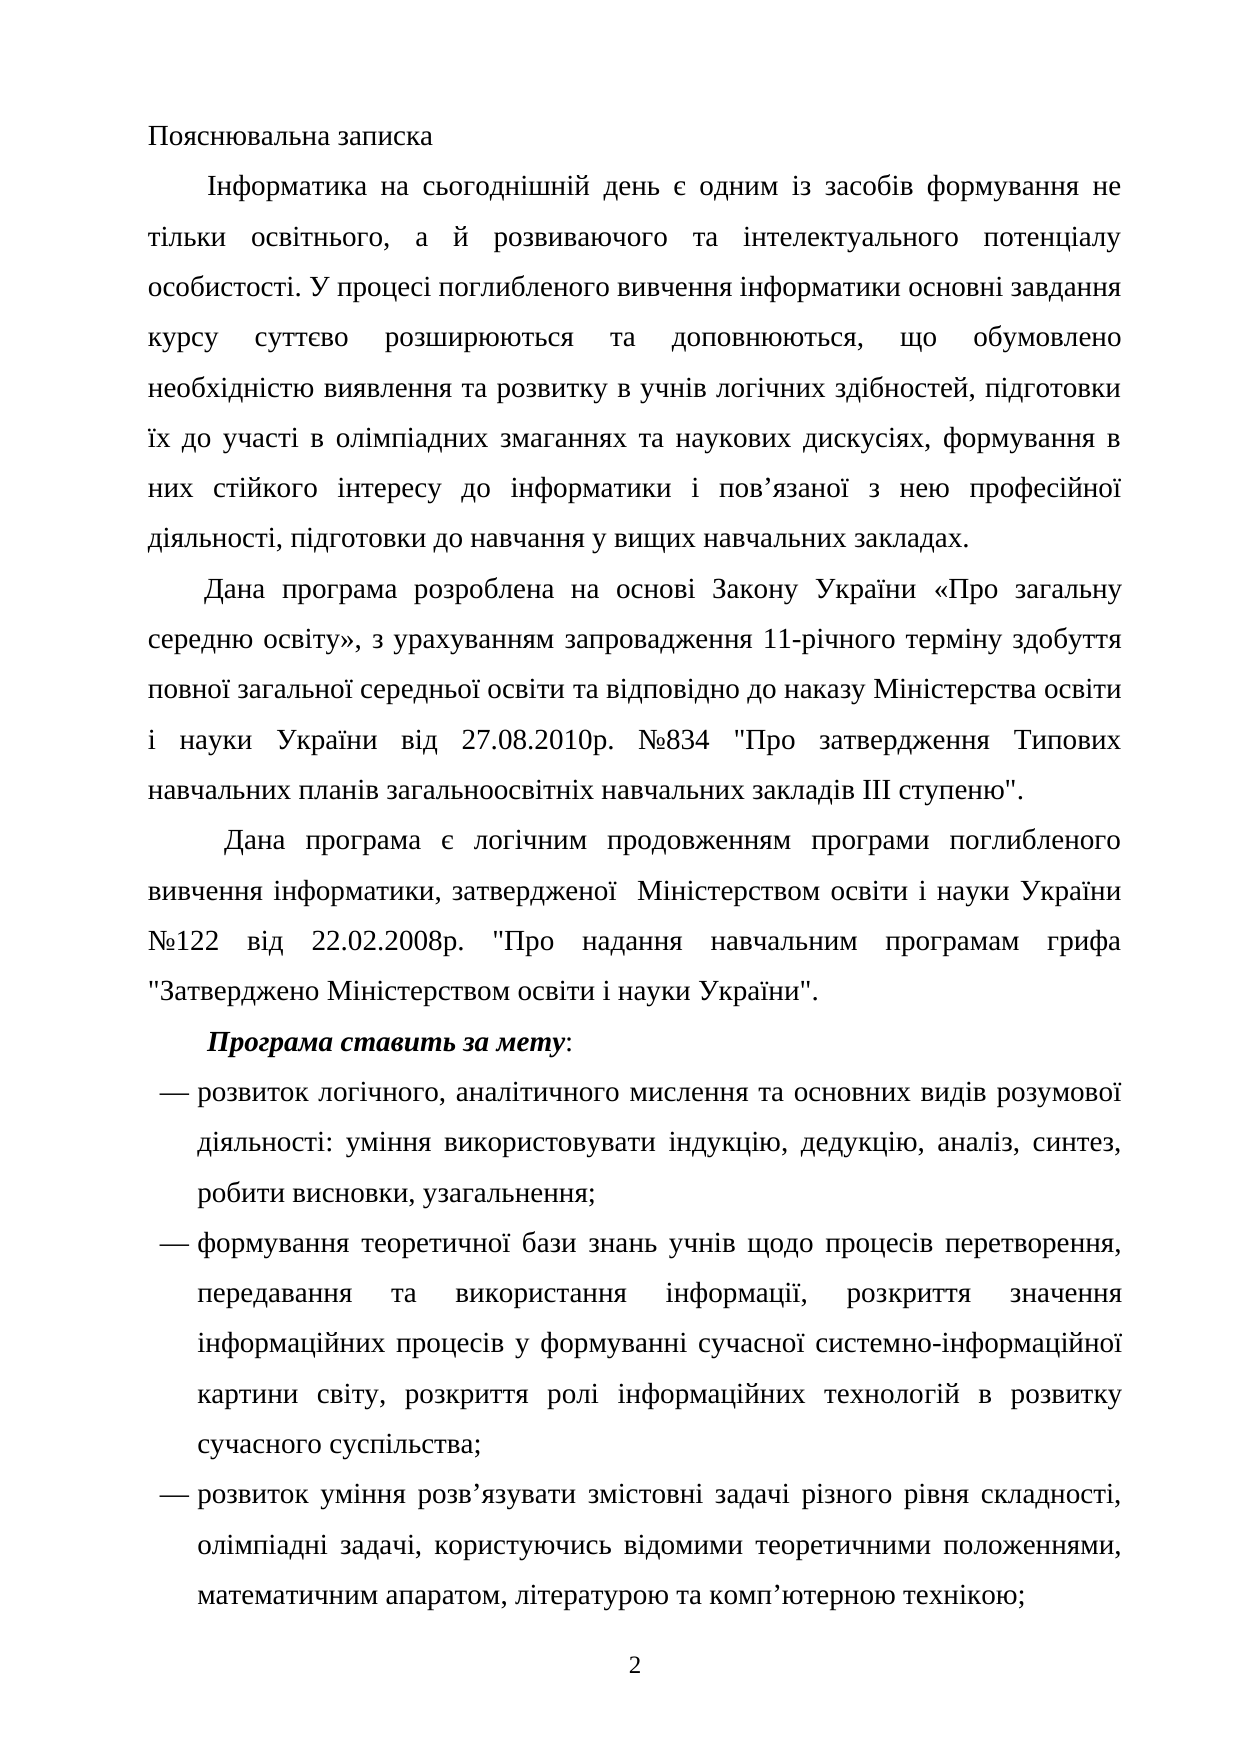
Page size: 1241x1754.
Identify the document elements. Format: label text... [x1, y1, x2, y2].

list розвиток логічного, аналітичного мислення та основних видів розумової діяльності: уміння використовувати індукцію, дедукцію, аналіз, синтез, робити висновки, узагальнення; [159, 1074, 1122, 1208]
list формування теоретичної бази знань учнів щодо процесів перетворення, передавання та використання інформації, розкриття значення інформаційних процесів у формуванні сучасної системно-інформаційної картини світу, розкриття ролі інформаційних технологій в розвитку сучасного суспільства; [159, 1225, 1122, 1460]
list розвиток уміння розв’язувати змістовні задачі різного рівня складності, олімпіадні задачі, користуючись відомими теоретичними положеннями, математичним апаратом, літературою та комп’ютерною технікою; [159, 1477, 1122, 1611]
text Дана програма є логічним продовженням програми поглибленого вивчення інформатики, затвердженої Міністерством освіти і науки України №122 від 22.02.2008р. "Про надання навчальним програмам грифа "Затверджено Міністерством освіти і науки України". [148, 822, 1122, 1007]
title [148, 118, 1122, 152]
text Інформатика на сьогоднішній день є одним із засобів формування не тільки освітнього, а й розвиваючого та інтелектуального потенціалу особистості. У процесі поглибленого вивчення інформатики основні завдання курсу суттєво розширюються та доповнюються, що обумовлено необхідністю виявлення та розвитку в учнів логічних здібностей, підготовки їх до участі в олімпіадних змаганнях та наукових дискусіях, формування в них стійкого інтересу до інформатики і пов’язаної з нею професійної діяльності, підготовки до навчання у вищих навчальних закладах. [148, 168, 1122, 554]
text Програма ставить за мету: [148, 1024, 1122, 1057]
text Дана програма розроблена на основі Закону України «Про загальну середню освіту», з урахуванням запровадження 11-річного терміну здобуття повної загальної середньої освіти та відповідно до наказу Міністерства освіти і науки України від 27.08.2010р. №834 "Про затвердження Типових навчальних планів загальноосвітніх навчальних закладів ІІІ ступеню". [148, 571, 1122, 806]
